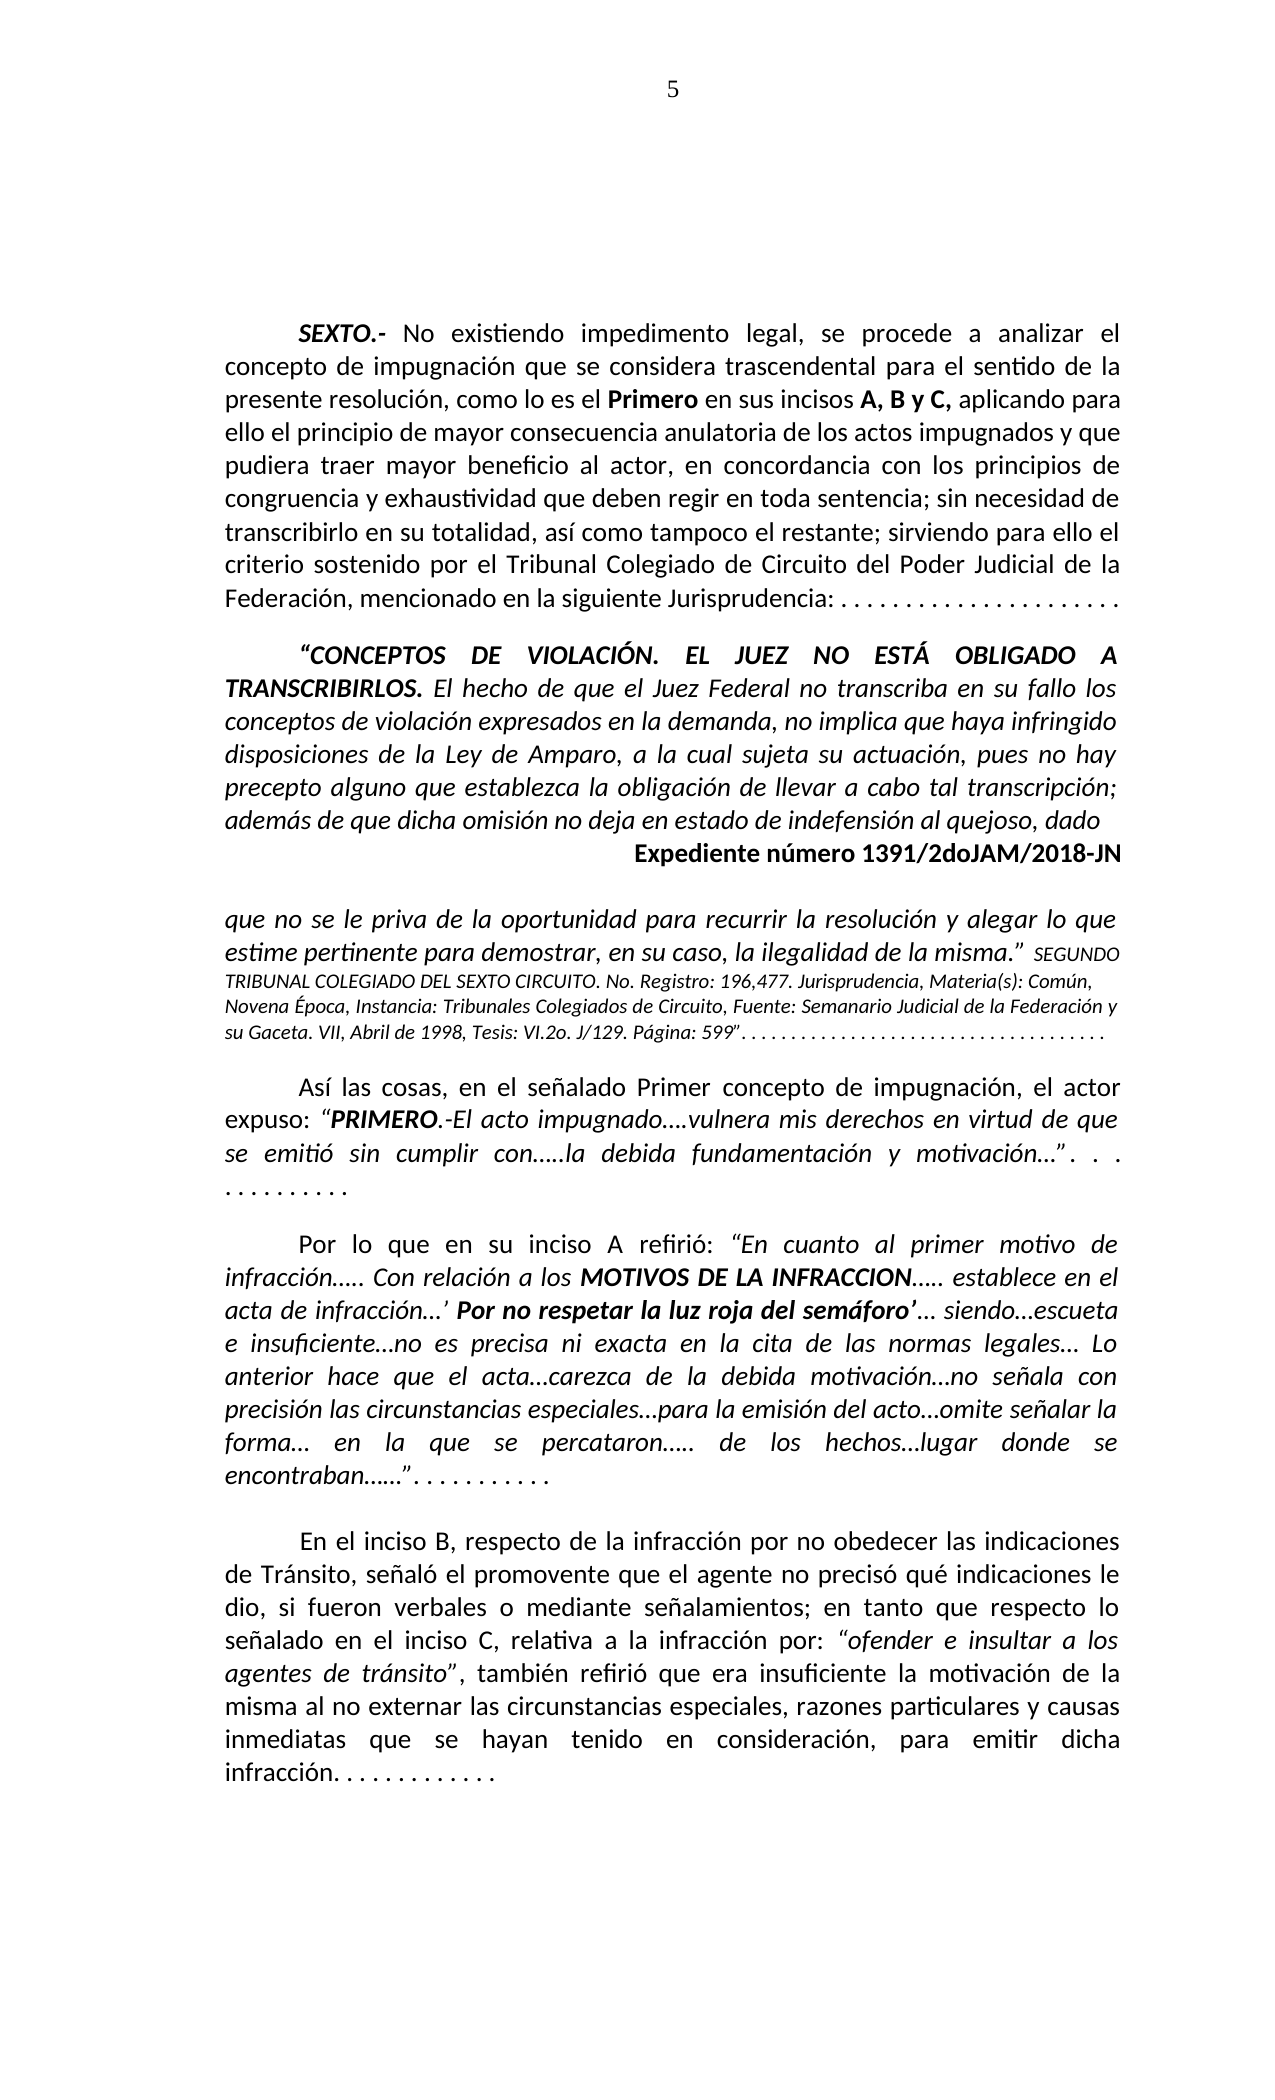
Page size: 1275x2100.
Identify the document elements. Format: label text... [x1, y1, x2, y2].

text Así las cosas, en el señalado Primer concepto de impugnación, el actor expuso: “PRIMERO.-El acto impugnado….vulnera mis derechos en virtud de que se emitió sin cumplir con…..la debida fundamentación y motivación…”. . . . . . . . . . . . . [224, 1070, 1121, 1202]
text que no se le priva de la oportunidad para recurrir la resolución y alegar lo que estime pertinente para demostrar, en su caso, la ilegalidad de la misma.” SEGUNDO TRIBUNAL COLEGIADO DEL SEXTO CIRCUITO. No. Registro: 196,477. Jurisprudencia, Materia(s): Común, [224, 902, 1121, 993]
text “CONCEPTOS DE VIOLACIÓN. EL JUEZ NO ESTÁ OBLIGADO A TRANSCRIBIRLOS. El hecho de que el Juez Federal no transcriba en su fallo los conceptos de violación expresados en la demanda, no implica que haya infringido disposiciones de la Ley de Amparo, a la cual sujeta su actuación, pues no hay precepto alguno que establezca la obligación de llevar a cabo tal transcripción; además de que dicha omisión no deja en estado de indefensión al quejoso, dado [224, 638, 1121, 836]
text SEXTO.- No existiendo impedimento legal, se procede a analizar el concepto de impugnación que se considera trascendental para el sentido de la presente resolución, como lo es el Primero en sus incisos A, B y C, aplicando para ello el principio de mayor consecuencia anulatoria de los actos impugnados y que pudiera traer mayor beneficio al actor, en concordancia con los principios de congruencia y exhaustividad que deben regir en toda sentencia; sin necesidad de transcribirlo en su totalidad, así como tampoco el restante; sirviendo para ello el criterio sostenido por el Tribunal Colegiado de Circuito del Poder Judicial de la Federación, mencionado en la siguiente Jurisprudencia: . . . . . . . . . . . . . . . . . . . . . . [224, 317, 1121, 614]
text Expediente número 1391/2doJAM/2018-JN [224, 836, 1121, 869]
text En el inciso B, respecto de la infracción por no obedecer las indicaciones de Tránsito, señaló el promovente que el agente no precisó qué indicaciones le dio, si fueron verbales o mediante señalamientos; en tanto que respecto lo señalado en el inciso C, relativa a la infracción por: “ofender e insultar a los agentes de tránsito”, también refirió que era insuficiente la motivación de la misma al no externar las circunstancias especiales, razones particulares y causas inmediatas que se hayan tenido en consideración, para emitir dicha infracción. . . . . . . . . . . . . [224, 1524, 1121, 1788]
text Por lo que en su inciso A refirió: “En cuanto al primer motivo de infracción….. Con relación a los MOTIVOS DE LA INFRACCION….. establece en el acta de infracción…’ Por no respetar la luz roja del semáforo’… siendo…escueta e insuficiente…no es precisa ni exacta en la cita de las normas legales… Lo anterior hace que el acta…carezca de la debida motivación…no señala con precisión las circunstancias especiales…para la emisión del acto…omite señalar la forma… en la que se percataron….. de los hechos…lugar donde se encontraban……”. . . . . . . . . . . [224, 1227, 1121, 1491]
text Novena Época, Instancia: Tribunales Colegiados de Circuito, Fuente: Semanario Judicial de la Federación y su Gaceta. VII, Abril de 1998, Tesis: VI.2o. J/129. Página: 599”. . . . . . . . . . . . . . . . . . . . . . . . . . . . . . . . . . . . . [224, 993, 1121, 1044]
